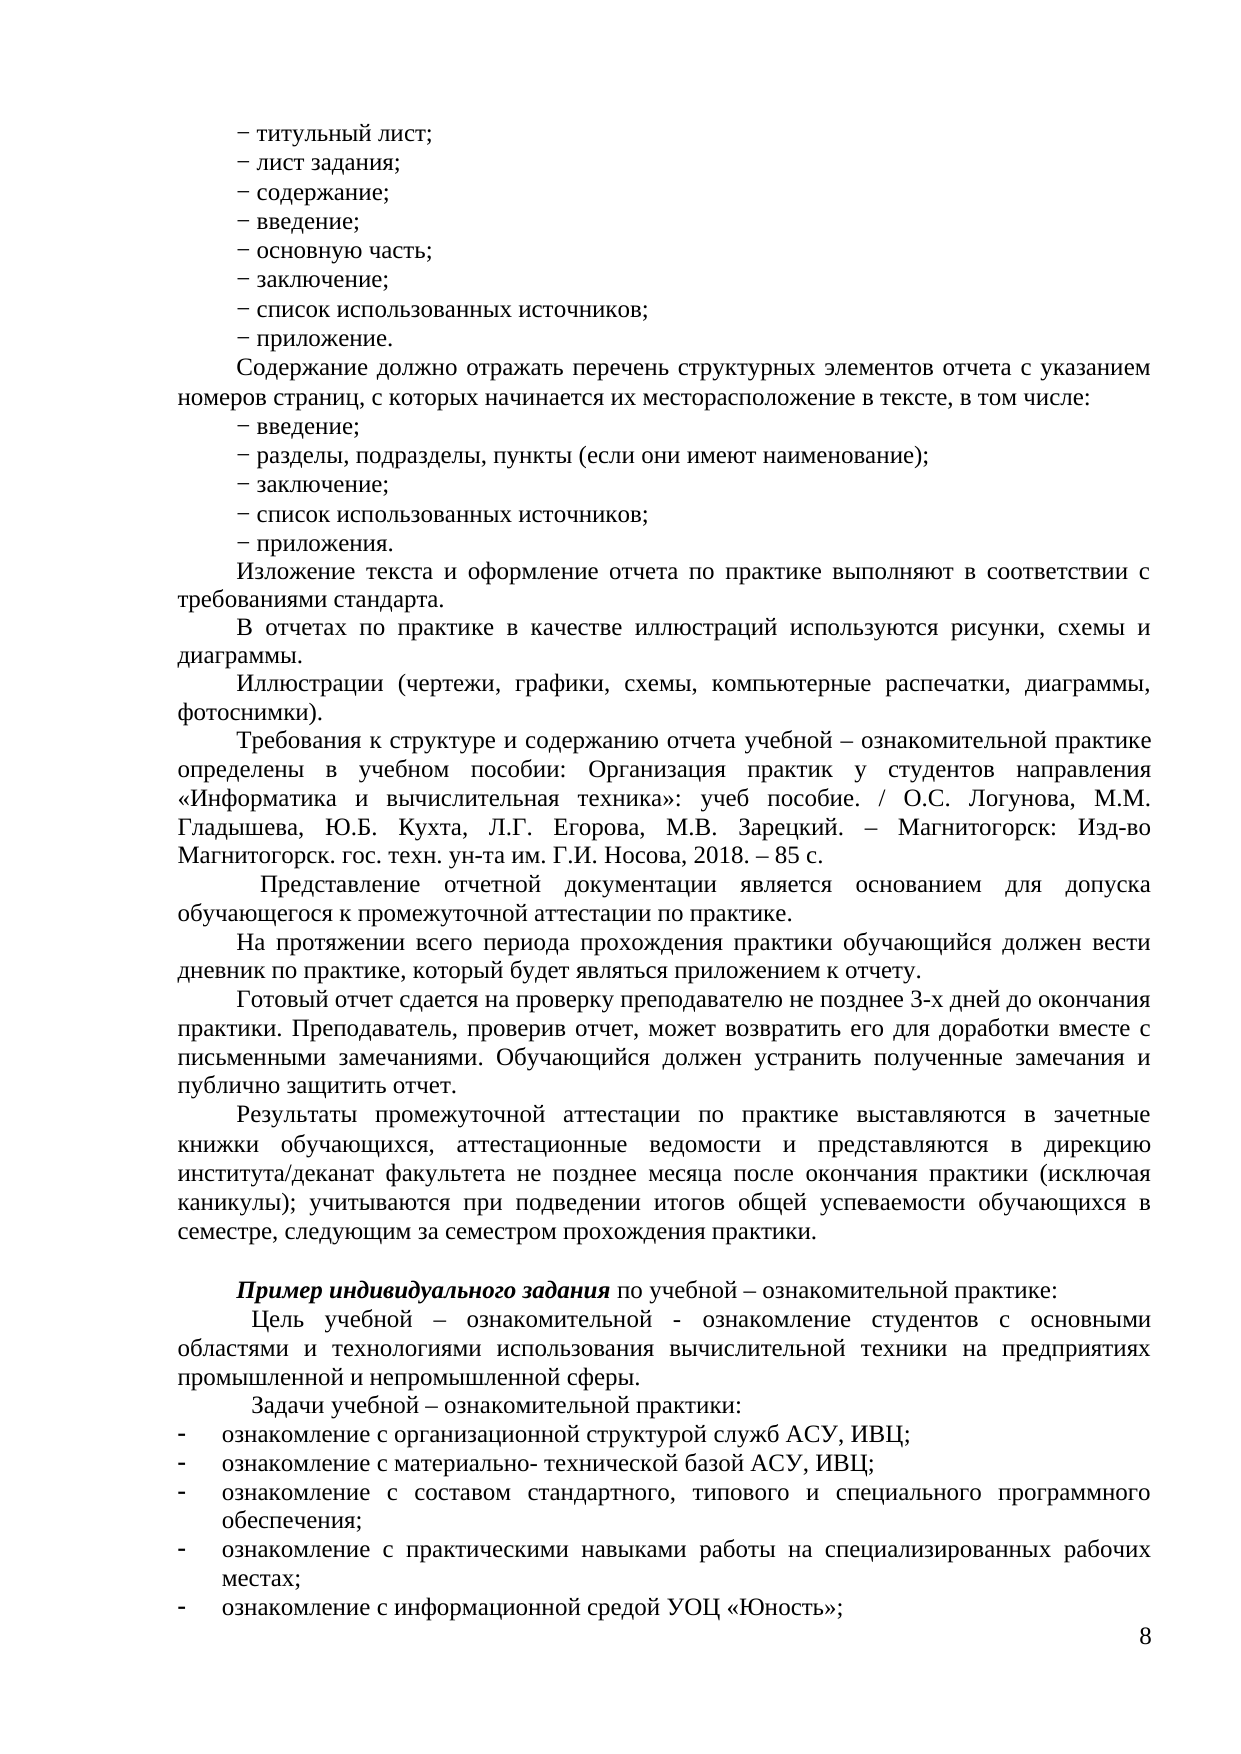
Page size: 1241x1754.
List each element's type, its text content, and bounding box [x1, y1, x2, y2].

list ознакомление с организационной структурой служб АСУ, ИВЦ; [177, 1419, 1152, 1448]
text Пример индивидуального задания по учебной – ознакомительной практике: [177, 1275, 1152, 1304]
text − заключение; [177, 264, 1152, 293]
text Содержание должно отражать перечень структурных элементов отчета с указанием номеров страниц, с которых начинается их месторасположение в тексте, в том числе: [177, 352, 1152, 410]
list ознакомление с информационной средой УОЦ «Юность»; [177, 1592, 1152, 1621]
list ознакомление с материально- технической базой АСУ, ИВЦ; [177, 1448, 1152, 1477]
text Готовый отчет сдается на проверку преподавателю не позднее 3-х дней до окончания практики. Преподаватель, проверив отчет, может возвратить его для доработки вместе с письменными замечаниями. Обучающийся должен устранить полученные замечания и публично защитить отчет. [177, 984, 1152, 1099]
text − основную часть; [177, 235, 1152, 264]
text Задачи учебной – ознакомительной практики: [177, 1391, 1152, 1419]
text Иллюстрации (чертежи, графики, схемы, компьютерные распечатки, диаграммы, фотоснимки). [177, 669, 1152, 726]
text − введение; [177, 411, 1152, 439]
list ознакомление с составом стандартного, типового и специального программного обеспечения; [177, 1477, 1152, 1534]
text Требования к структуре и содержанию отчета учебной – ознакомительной практике определены в учебном пособии: Организация практик у студентов направления «Информатика и вычислительная техника»: учеб пособие. / О.С. Логунова, М.М. Гладышева, Ю.Б. Кухта, Л.Г. Егорова, М.В. Зарецкий. – Магнитогорск: Изд-во Магнитогорск. гос. техн. ун-та им. Г.И. Носова, 2018. – 85 с. [177, 726, 1152, 869]
text − содержание; [177, 177, 1152, 205]
text − разделы, подразделы, пункты (если они имеют наименование); [177, 440, 1152, 469]
text − список использованных источников; [177, 499, 1152, 527]
text Результаты промежуточной аттестации по практике выставляются в зачетные книжки обучающихся, аттестационные ведомости и представляются в дирекцию института/деканат факультета не позднее месяца после окончания практики (исключая каникулы); учитываются при подведении итогов общей успеваемости обучающихся в семестре, следующим за семестром прохождения практики. [177, 1099, 1152, 1245]
text Изложение текста и оформление отчета по практике выполняют в соответствии с требованиями стандарта. [177, 557, 1152, 613]
text − заключение; [177, 469, 1152, 498]
text − лист задания; [177, 147, 1152, 176]
list ознакомление с практическими навыками работы на специализированных рабочих местах; [177, 1534, 1152, 1592]
text − приложение. [177, 323, 1152, 352]
text − список использованных источников; [177, 294, 1152, 322]
text − приложения. [177, 528, 1152, 557]
text − титульный лист; [177, 118, 1152, 147]
text − введение; [177, 206, 1152, 235]
text На протяжении всего периода прохождения практики обучающийся должен вести дневник по практике, который будет являться приложением к отчету. [177, 927, 1152, 984]
text Цель учебной – ознакомительной - ознакомление студентов с основными областями и технологиями использования вычислительной техники на предприятиях промышленной и непромышленной сферы. [177, 1304, 1152, 1391]
text В отчетах по практике в качестве иллюстраций используются рисунки, схемы и диаграммы. [177, 613, 1152, 669]
text Представление отчетной документации является основанием для допуска обучающегося к промежуточной аттестации по практике. [177, 869, 1152, 927]
